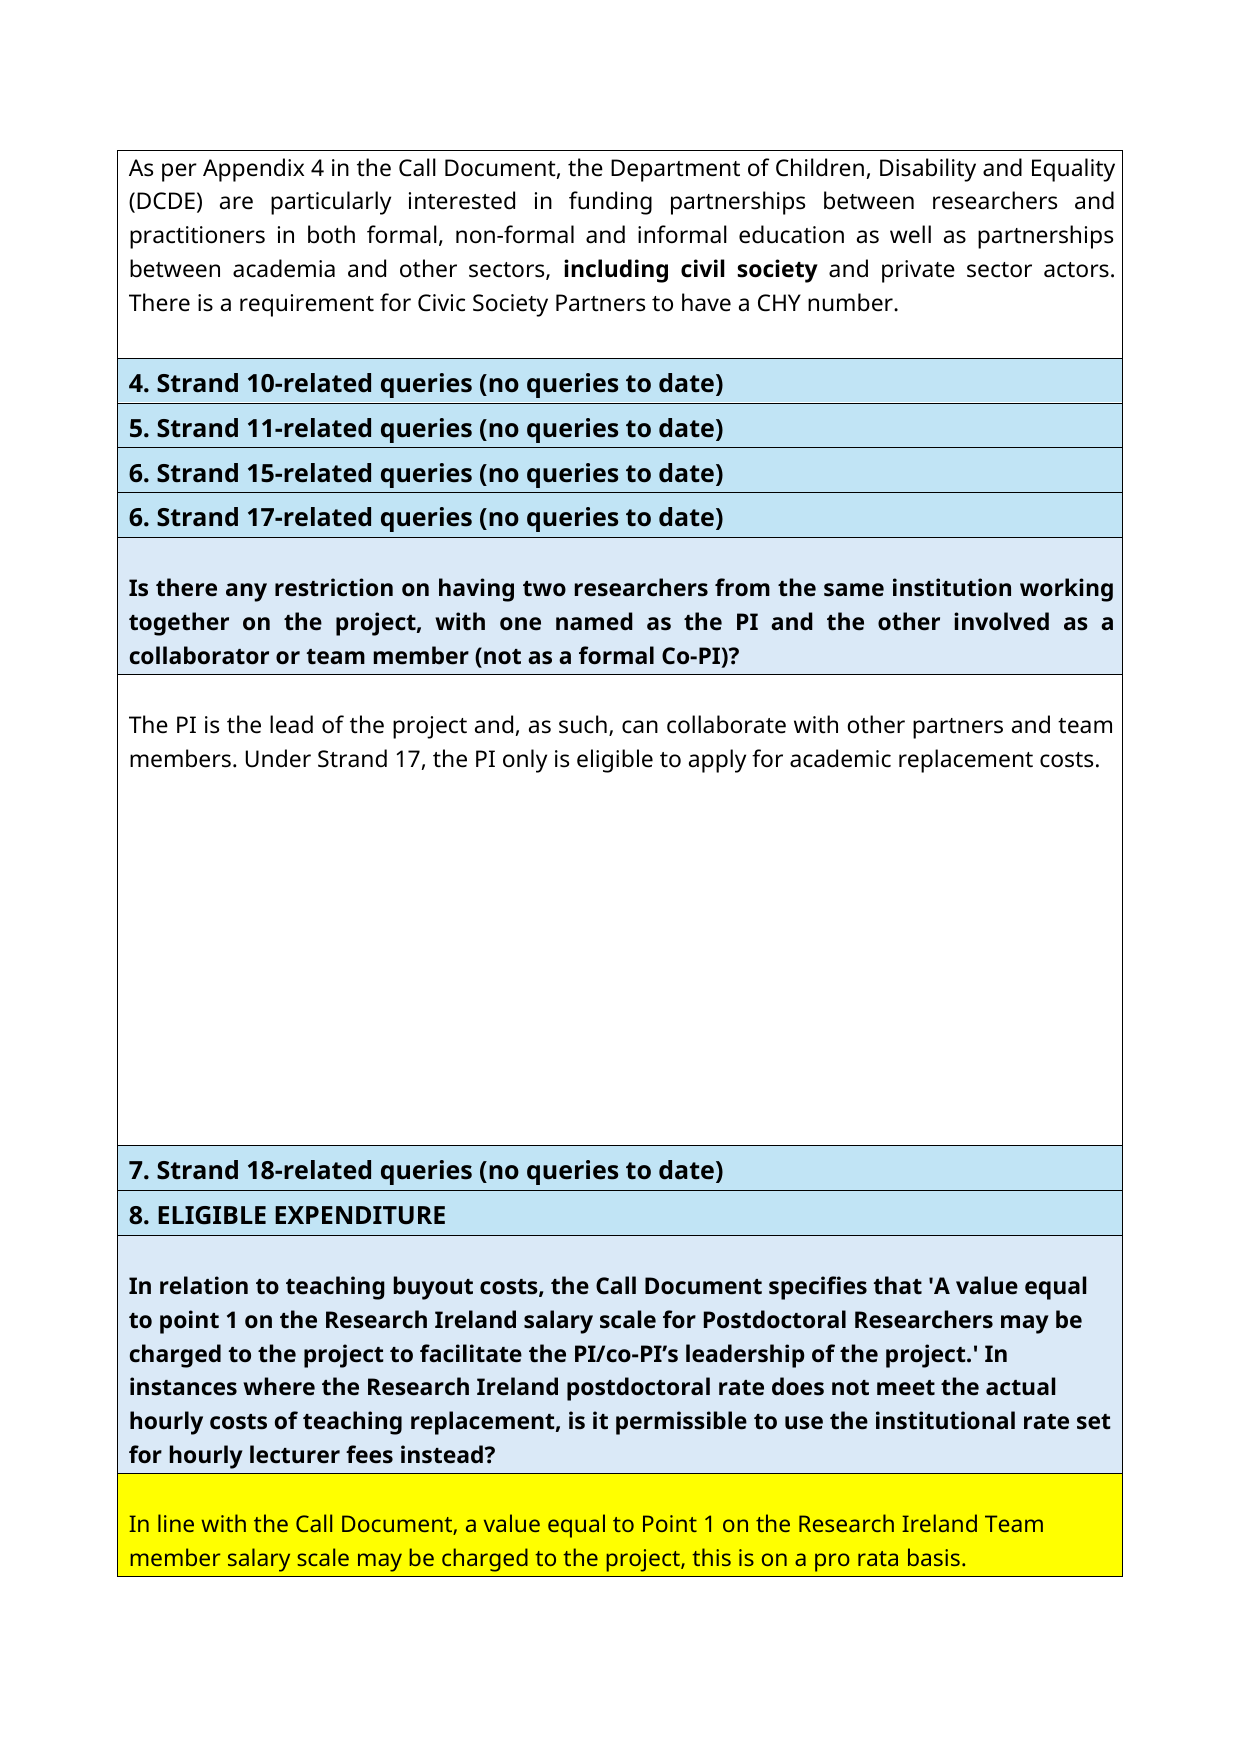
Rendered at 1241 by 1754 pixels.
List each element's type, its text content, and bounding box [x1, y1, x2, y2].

table_cell 4. Strand 10-related queries (no queries to date) [118, 359, 1122, 402]
table_cell In relation to teaching buyout costs, the Call Document specifies that 'A value equal to point 1 on the Research Ireland salary scale for Postdoctoral Researchers may be charged to the project to facilitate the PI/co-PI’s leadership of the project.' In instances where the Research Ireland postdoctoral rate does not meet the actual hourly costs of teaching replacement, is it permissible to use the institutional rate set for hourly lecturer fees instead? [118, 1236, 1122, 1473]
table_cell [118, 151, 1122, 357]
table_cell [118, 1474, 1122, 1576]
table_cell 8. ELIGIBLE EXPENDITURE [118, 1191, 1122, 1235]
table_cell 5. Strand 11-related queries (no queries to date) [118, 404, 1122, 447]
table_cell 6. Strand 15-related queries (no queries to date) [118, 448, 1122, 492]
table_cell The PI is the lead of the project and, as such, can collaborate with other partners and team members. Under Strand 17, the PI only is eligible to apply for academic replacement costs. [118, 675, 1122, 1145]
table_cell Is there any restriction on having two researchers from the same institution working together on the project, with one named as the PI and the other involved as a collaborator or team member (not as a formal Co-PI)? [118, 538, 1122, 674]
table_cell 6. Strand 17-related queries (no queries to date) [118, 493, 1122, 537]
table_cell 7. Strand 18-related queries (no queries to date) [118, 1146, 1122, 1190]
